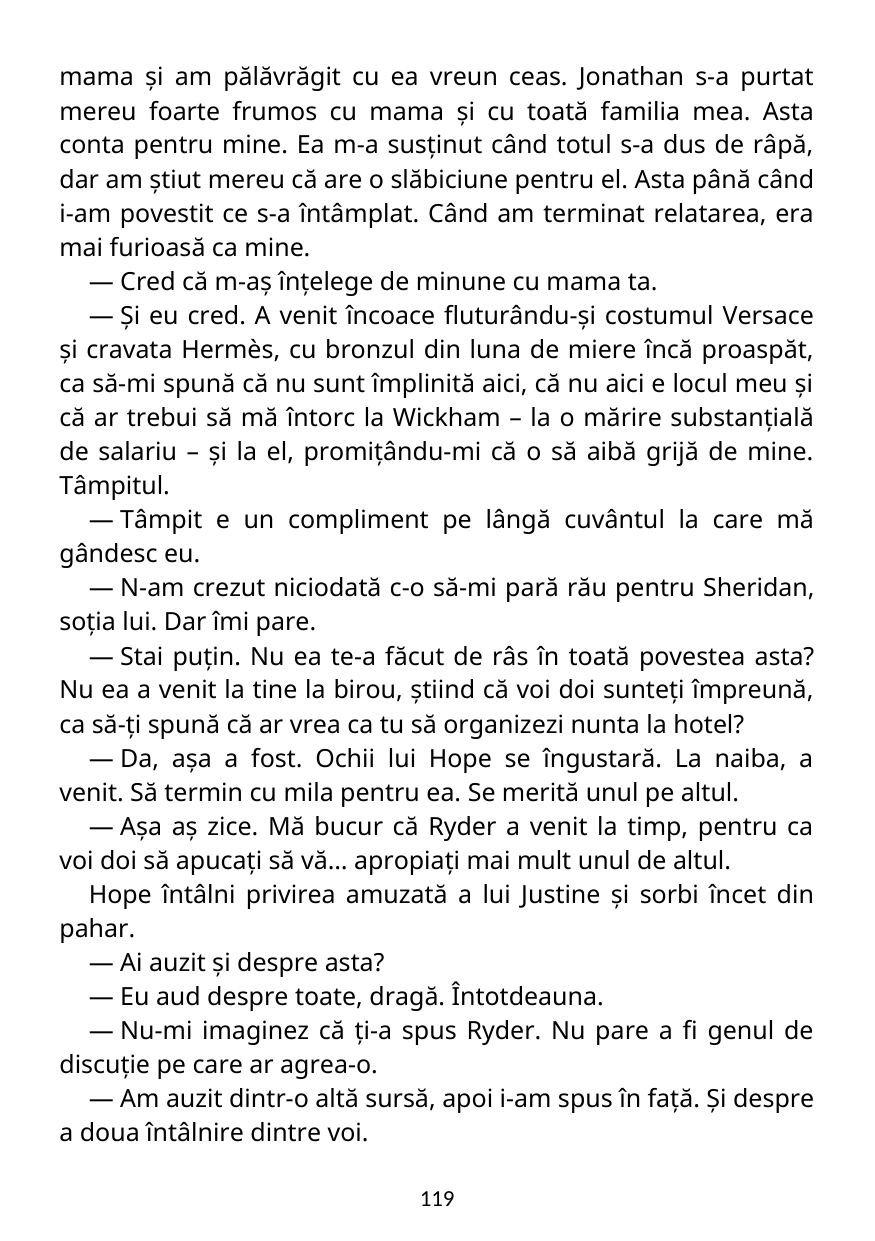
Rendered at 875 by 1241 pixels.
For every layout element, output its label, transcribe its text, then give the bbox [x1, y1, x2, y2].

text Hope întâlni privirea amuzată a lui Justine şi sorbi încet din pahar. [59, 877, 815, 945]
text — Am auzit dintr-o altă sursă, apoi i-am spus în faţă. Şi despre a doua întâlnire dintre voi. [59, 1081, 815, 1149]
text — Tâmpit e un compliment pe lângă cuvântul la care mă gândesc eu. [59, 502, 815, 570]
text — Nu-mi imaginez că ţi-a spus Ryder. Nu pare a fi genul de discuţie pe care ar agrea-o. [59, 1013, 815, 1081]
text — Stai puţin. Nu ea te-a făcut de râs în toată povestea asta? Nu ea a venit la tine la birou, ştiind că voi doi sunteţi împreună, ca să-ţi spună că ar vrea ca tu să organizezi nunta la hotel? [59, 638, 815, 740]
text — Cred că m-aş înţelege de minune cu mama ta. [59, 263, 815, 297]
text — Aşa aş zice. Mă bucur că Ryder a venit la timp, pentru ca voi doi să apucaţi să vă… apropiaţi mai mult unul de altul. [59, 808, 815, 877]
text — Eu aud despre toate, dragă. Întotdeauna. [59, 979, 815, 1013]
text — Şi eu cred. A venit încoace fluturându-şi costumul Versace şi cravata Hermès, cu bronzul din luna de miere încă proaspăt, ca să-mi spună că nu sunt împlinită aici, că nu aici e locul meu şi că ar trebui să mă întorc la Wickham – la o mărire substanţială de salariu – şi la el, promiţându-mi că o să aibă grijă de mine. Tâmpitul. [59, 297, 815, 502]
text — N-am crezut niciodată c-o să-mi pară rău pentru Sheridan, soţia lui. Dar îmi pare. [59, 570, 815, 638]
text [59, 59, 815, 263]
text — Ai auzit şi despre asta? [59, 945, 815, 979]
text — Da, aşa a fost. Ochii lui Hope se îngustară. La naiba, a venit. Să termin cu mila pentru ea. Se merită unul pe altul. [59, 740, 815, 808]
